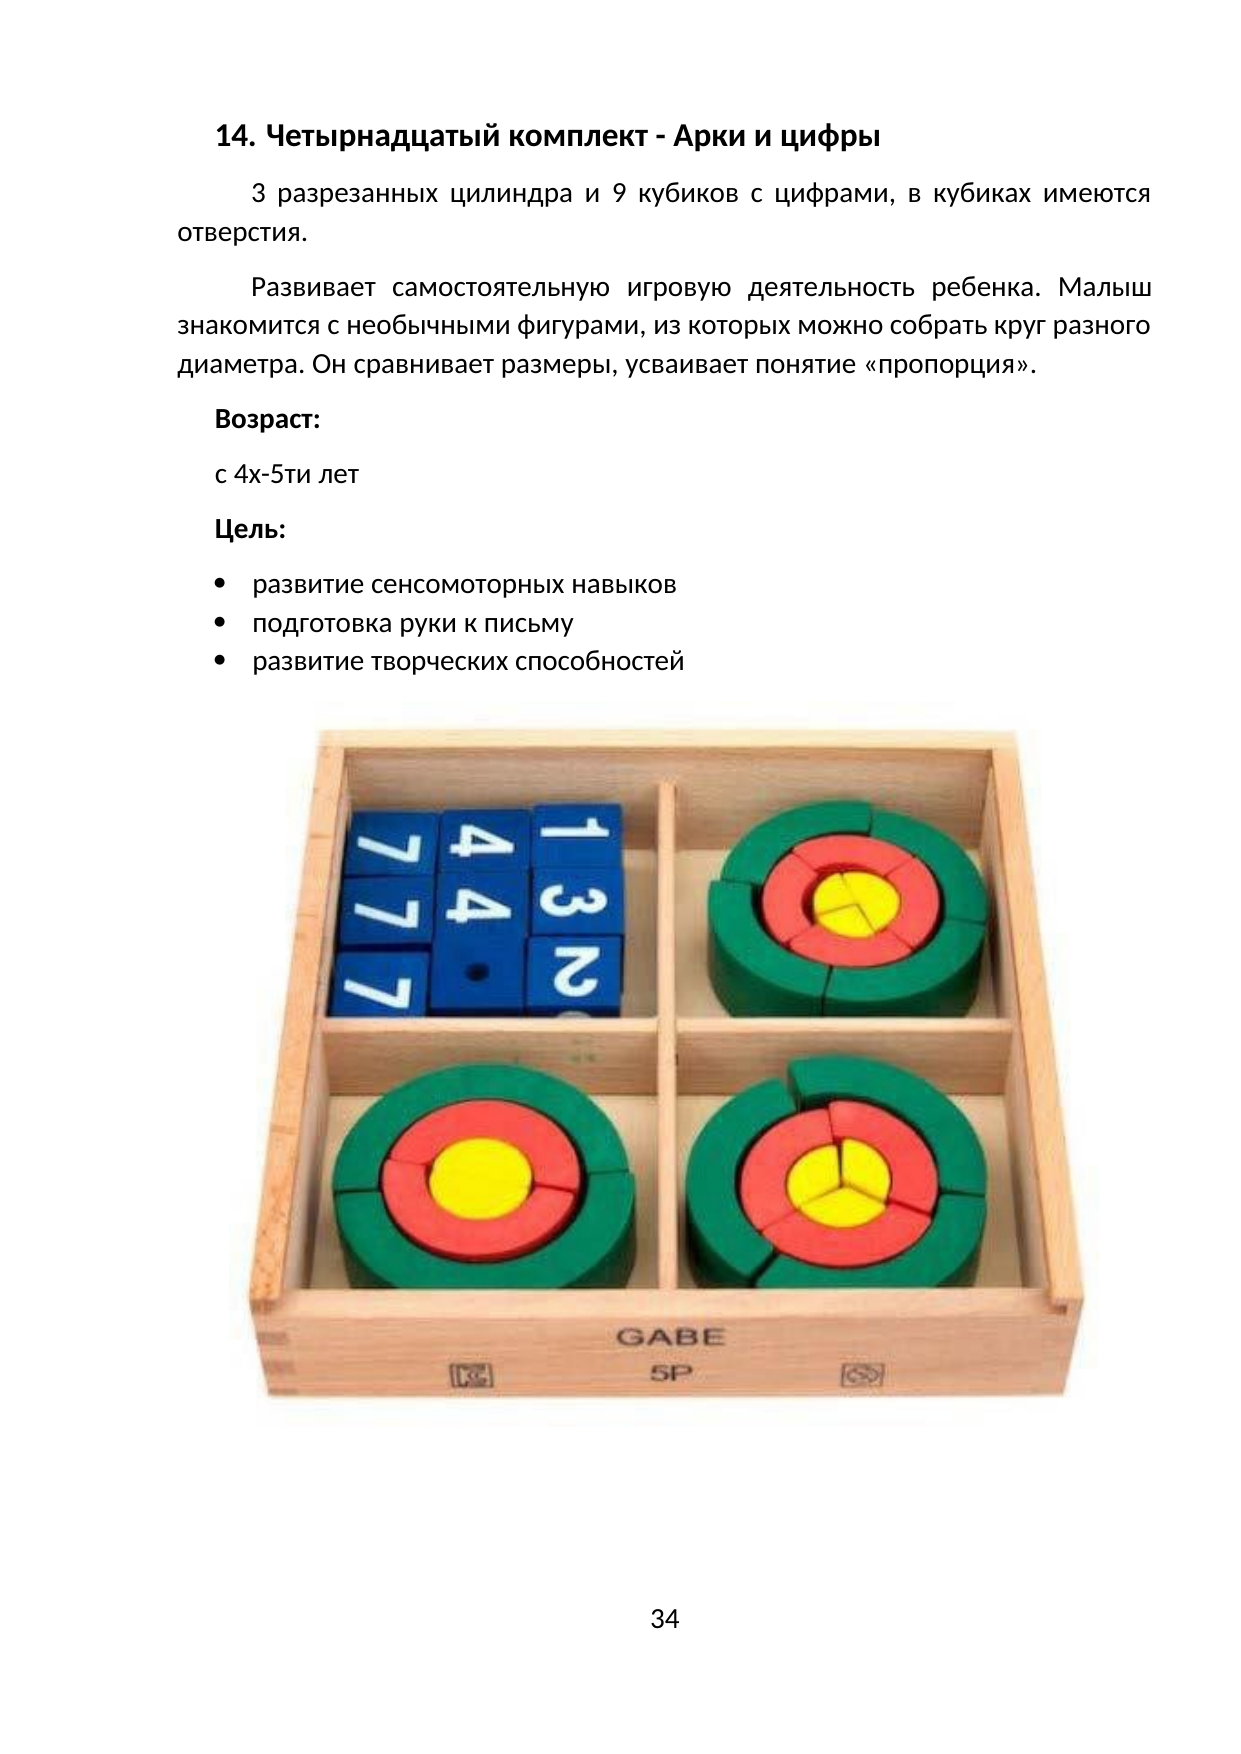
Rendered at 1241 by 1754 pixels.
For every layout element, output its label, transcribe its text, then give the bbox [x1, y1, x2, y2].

list Четырнадцатый комплект - Арки и цифры [214, 114, 1180, 155]
text с 4х-5ти лет [214, 455, 1180, 491]
text Развивает самостоятельную игровую деятельность ребенка. Малыш знакомится с необычными фигурами, из которых можно собрать круг разного диаметра. Он сравнивает размеры, усваивает понятие «пропорция». [177, 268, 1152, 381]
picture [228, 701, 1100, 1427]
list подготовка руки к письму [214, 604, 1180, 639]
list развитие творческих способностей [214, 642, 1180, 678]
text Возраст: [214, 400, 1180, 436]
list развитие сенсомоторных навыков [214, 565, 1180, 601]
text 3 разрезанных цилиндра и 9 кубиков с цифрами, в кубиках имеются отверстия. [177, 174, 1152, 249]
text Цель: [214, 510, 1180, 546]
